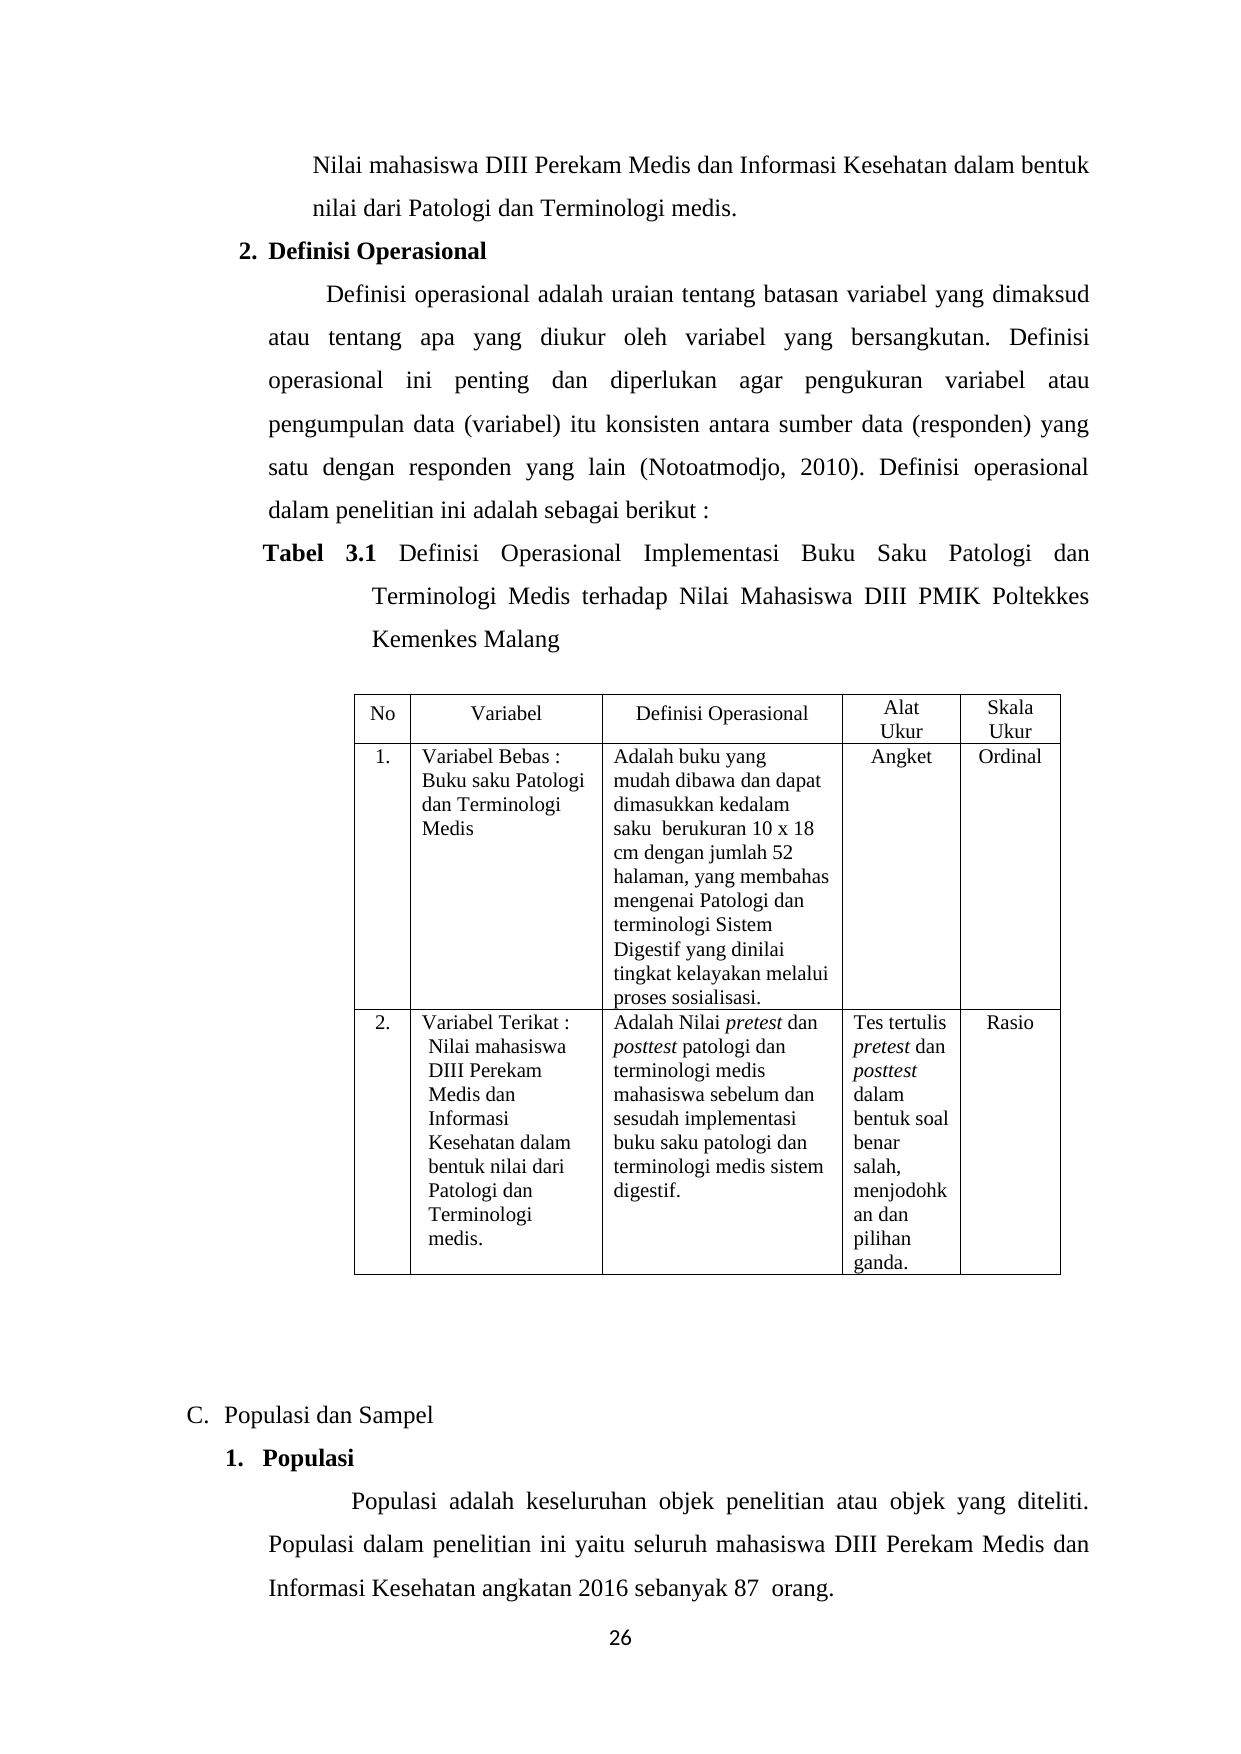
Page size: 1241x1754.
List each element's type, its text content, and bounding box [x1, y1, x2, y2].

table_cell Variabel Terikat : Nilai mahasiswa DIII Perekam Medis dan Informasi Kesehatan dalam bentuk nilai dari Patologi dan Terminologi medis. [411, 1010, 602, 1274]
table_header Variabel [411, 695, 602, 743]
table_cell Tes tertulis pretest dan posttest dalam bentuk soal benar salah, menjodohkan dan pilihan ganda. [843, 1010, 960, 1274]
table_cell Adalah buku yang mudah dibawa dan dapat dimasukkan kedalam saku berukuran 10 x 18 cm dengan jumlah 52 halaman, yang membahas mengenai Patologi dan terminologi Sistem Digestif yang dinilai tingkat kelayakan melalui proses sosialisasi. [603, 744, 842, 1009]
table_cell Ordinal [961, 744, 1060, 1009]
table_cell Angket [843, 744, 960, 1009]
list Nilai mahasiswa DIII Perekam Medis dan Informasi Kesehatan dalam bentuk nilai dari Patologi dan Terminologi medis. [312, 150, 1090, 222]
table_header Definisi Operasional [603, 695, 842, 743]
table_header Skala Ukur [961, 695, 1060, 743]
list Definisi operasional adalah uraian tentang batasan variabel yang dimaksud atau tentang apa yang diukur oleh variabel yang bersangkutan. Definisi operasional ini penting dan diperlukan agar pengukuran variabel atau pengumpulan data (variabel) itu konsisten antara sumber data (responden) yang satu dengan responden yang lain (Notoatmodjo, 2010). Definisi operasional dalam penelitian ini adalah sebagai berikut : [268, 279, 1090, 524]
list Populasi adalah keseluruhan objek penelitian atau objek yang diteliti. Populasi dalam penelitian ini yaitu seluruh mahasiswa DIII Perekam Medis dan Informasi Kesehatan angkatan 2016 sebanyak 87 orang. [268, 1486, 1090, 1601]
table_cell Adalah Nilai pretest dan posttest patologi dan terminologi medis mahasiswa sebelum dan sesudah implementasi buku saku patologi dan terminologi medis sistem digestif. [603, 1010, 842, 1274]
list Tabel 3.1 Definisi Operasional Implementasi Buku Saku Patologi dan Terminologi Medis terhadap Nilai Mahasiswa DIII PMIK Poltekkes Kemenkes Malang [262, 538, 1090, 653]
table_header Alat Ukur [843, 695, 960, 743]
list Definisi Operasional [239, 236, 1090, 265]
table_cell Variabel Bebas : Buku saku Patologi dan Terminologi Medis [411, 744, 602, 1009]
list Populasi [225, 1443, 1090, 1472]
table_cell Rasio [961, 1010, 1060, 1274]
table_cell 2. [355, 1010, 410, 1274]
table_cell 1. [355, 744, 410, 1009]
subtitle Populasi dan Sampel [186, 1400, 1090, 1429]
table_header No [355, 695, 410, 743]
